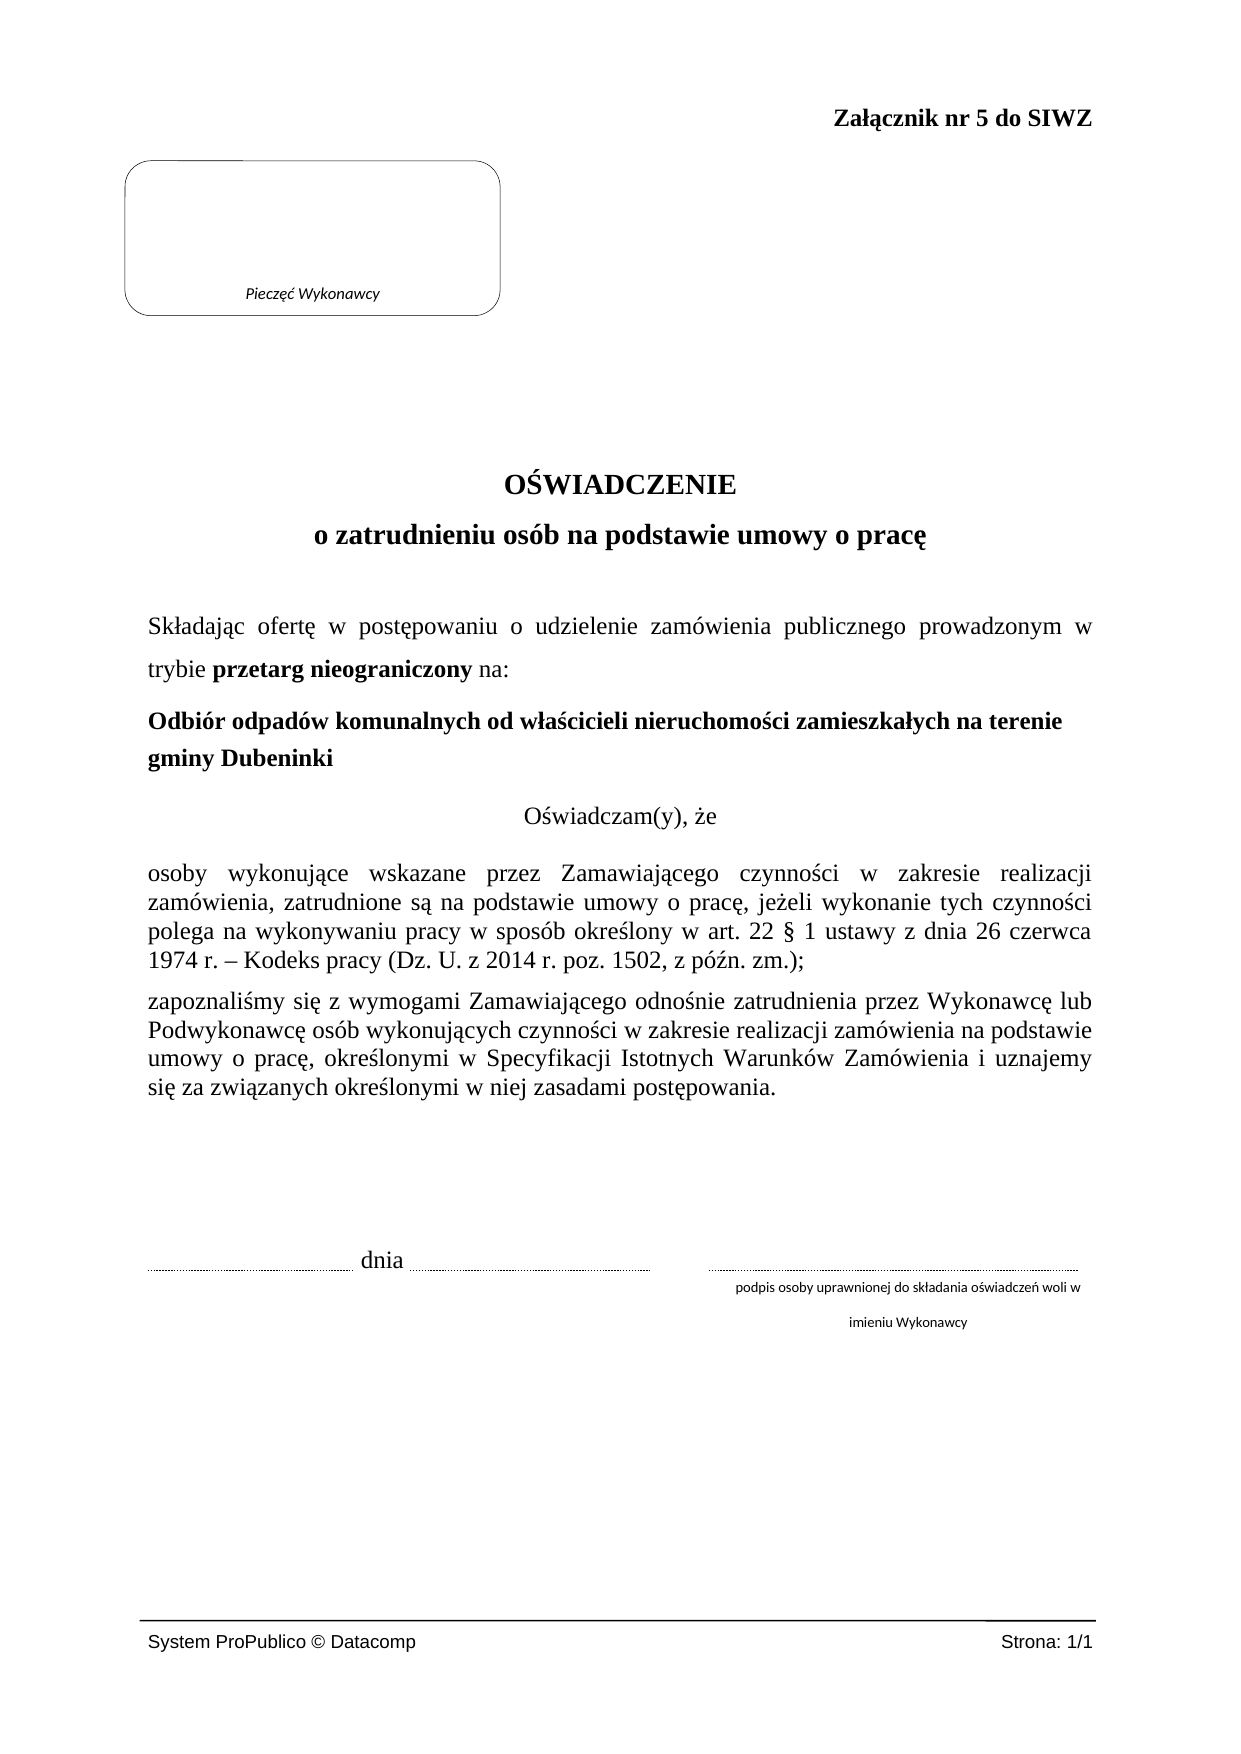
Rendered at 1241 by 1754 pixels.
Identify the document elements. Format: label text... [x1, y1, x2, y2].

text zapoznaliśmy się z wymogami Zamawiającego odnośnie zatrudnienia przez Wykonawcę lub Podwykonawcę osób wykonujących czynności w zakresie realizacji zamówienia na podstawie umowy o pracę, określonymi w Specyfikacji Istotnych Warunków Zamówienia i uznajemy się za związanych określonymi w niej zasadami postępowania. [148, 986, 1093, 1101]
text OŚWIADCZENIE [148, 467, 1093, 501]
text Składając ofertę w postępowaniu o udzielenie zamówienia publicznego prowadzonym w trybie przetarg nieograniczony na: [148, 611, 1093, 683]
text Odbiór odpadów komunalnych od właścicieli nieruchomości zamieszkałych na terenie gminy Dubeninki [148, 697, 1093, 772]
subtitle Załącznik nr 5 do SIWZ [207, 103, 1093, 132]
text podpis osoby uprawnionej do składania oświadczeń woli w imieniu Wykonawcy [723, 1278, 1093, 1343]
text o zatrudnieniu osób na podstawie umowy o pracę [148, 517, 1093, 551]
text osoby wykonujące wskazane przez Zamawiającego czynności w zakresie realizacji zamówienia, zatrudnione są na podstawie umowy o pracę, jeżeli wykonanie tych czynności polega na wykonywaniu pracy w sposób określony w art. 22 § 1 ustawy z dnia 26 czerwca 1974 r. – Kodeks pracy (Dz. U. z 2014 r. poz. 1502, z późn. zm.); [148, 858, 1093, 973]
text dnia [148, 1245, 1093, 1273]
text Oświadczam(y), że [148, 801, 1093, 830]
